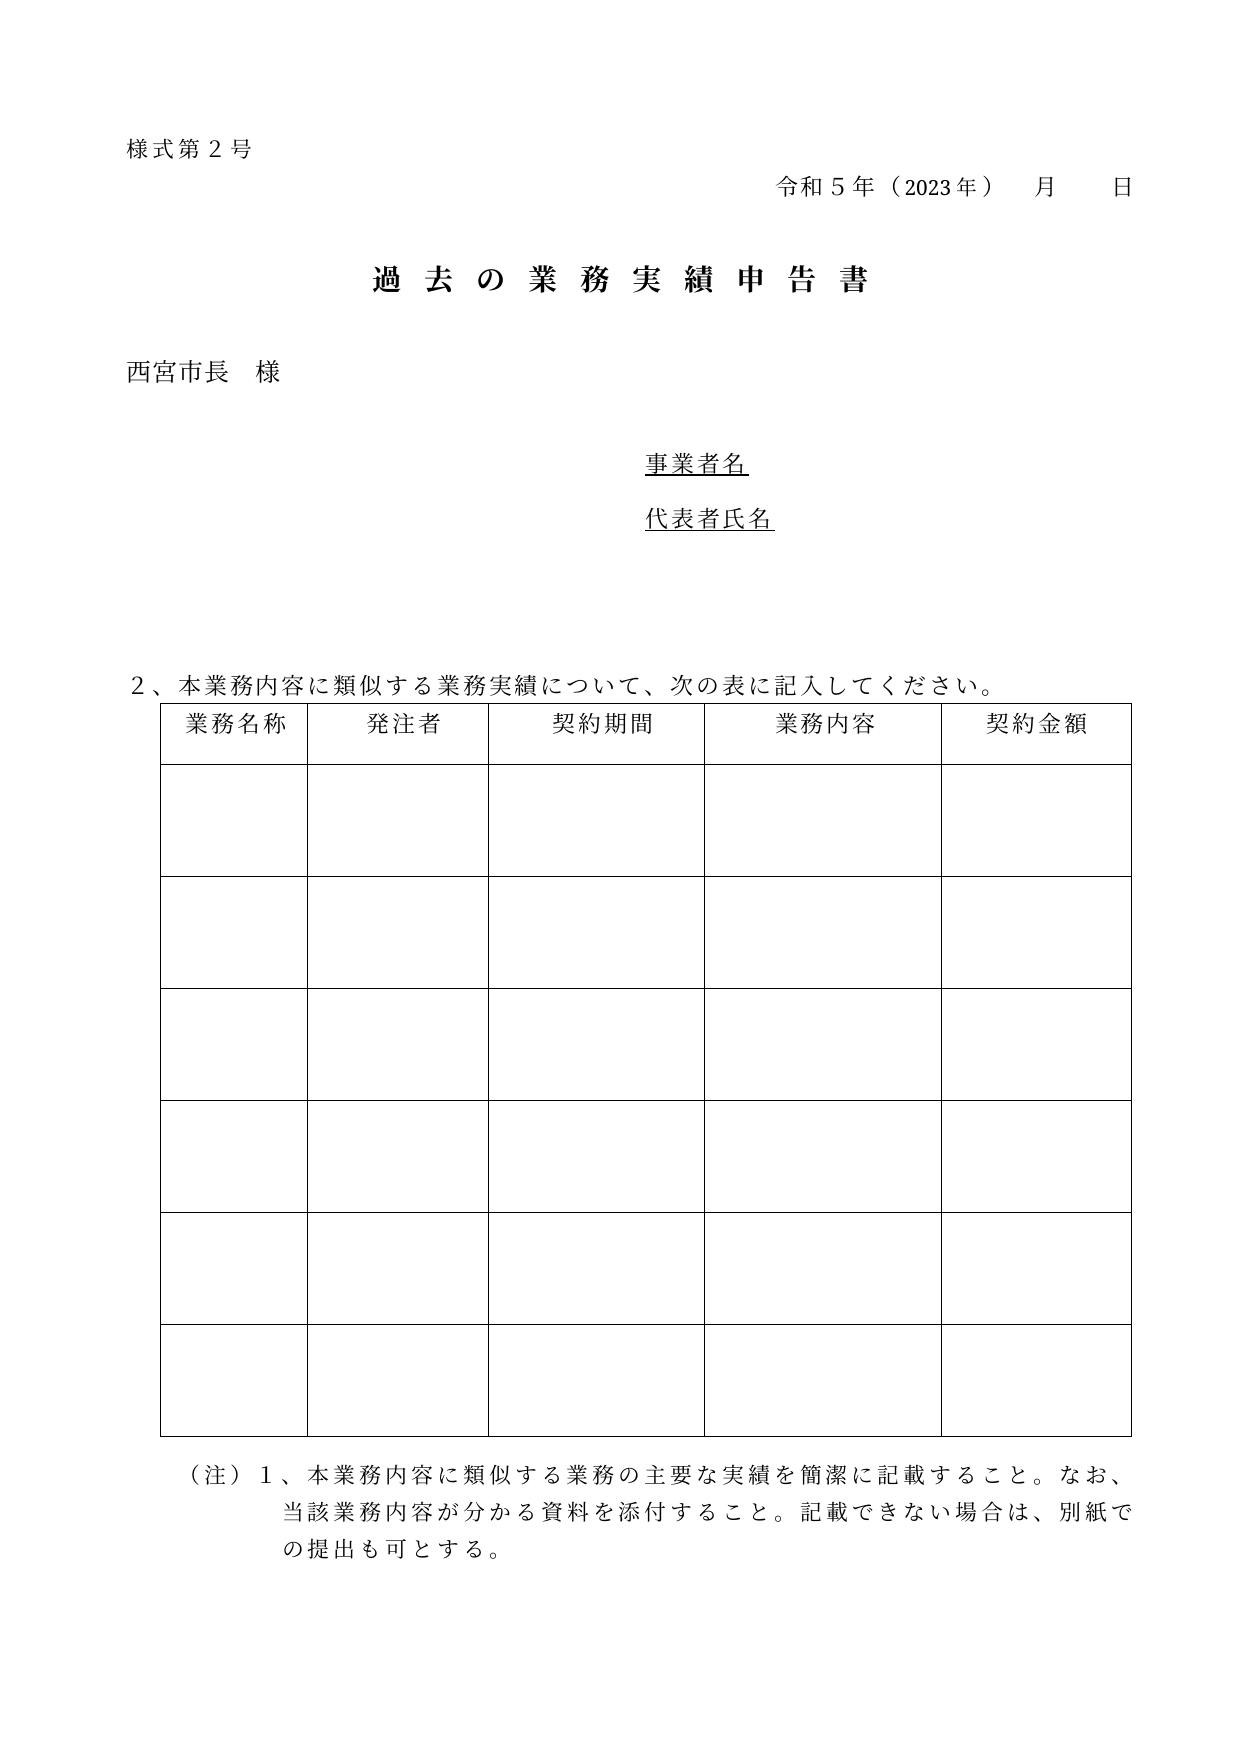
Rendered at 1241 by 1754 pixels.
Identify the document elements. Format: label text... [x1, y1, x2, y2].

text ２、本業務内容に類似する業務実績について、次の表に記入してください。 [126, 666, 1138, 703]
text 代表者氏名 [126, 499, 1138, 537]
table_cell [705, 1325, 941, 1436]
table_cell [308, 877, 488, 988]
table_cell [489, 765, 704, 876]
table_header 業務内容 [705, 704, 941, 764]
table_cell [705, 765, 941, 876]
table_header 契約期間 [489, 704, 704, 764]
table_cell [308, 1325, 488, 1436]
table_cell [942, 765, 1131, 876]
text （注）１、本業務内容に類似する業務の主要な実績を簡潔に記載すること。なお、当該業務内容が分かる資料を添付すること。記載できない場合は、別紙での提出も可とする。 [99, 1455, 1138, 1566]
table_cell [161, 1325, 307, 1436]
table_cell [308, 1101, 488, 1212]
table_cell [161, 1213, 307, 1324]
table_cell [308, 989, 488, 1100]
table_cell [161, 765, 307, 876]
text 過去の業務実績申告書 [126, 241, 1138, 315]
table_cell [308, 1213, 488, 1324]
table_cell [489, 1101, 704, 1212]
text 事業者名 [126, 444, 1138, 481]
table_cell [489, 877, 704, 988]
table_cell [161, 1101, 307, 1212]
text 西宮市長 様 [126, 352, 1138, 389]
table_cell [942, 1325, 1131, 1436]
table_cell [705, 989, 941, 1100]
table_header 契約金額 [942, 704, 1131, 764]
table_header 業務名称 [161, 704, 307, 764]
table_header 発注者 [308, 704, 488, 764]
table_cell [489, 1325, 704, 1436]
table_cell [942, 989, 1131, 1100]
text 様式第２号 [126, 130, 1046, 167]
table_cell [942, 877, 1131, 988]
text 令和５年（2023年） 月 日 [126, 167, 1138, 204]
table_cell [705, 1213, 941, 1324]
table_cell [308, 765, 488, 876]
table_cell [705, 1101, 941, 1212]
table_cell [489, 1213, 704, 1324]
table_cell [942, 1101, 1131, 1212]
table_cell [705, 877, 941, 988]
table_cell [161, 877, 307, 988]
table_cell [489, 989, 704, 1100]
table_cell [942, 1213, 1131, 1324]
table_cell [161, 989, 307, 1100]
